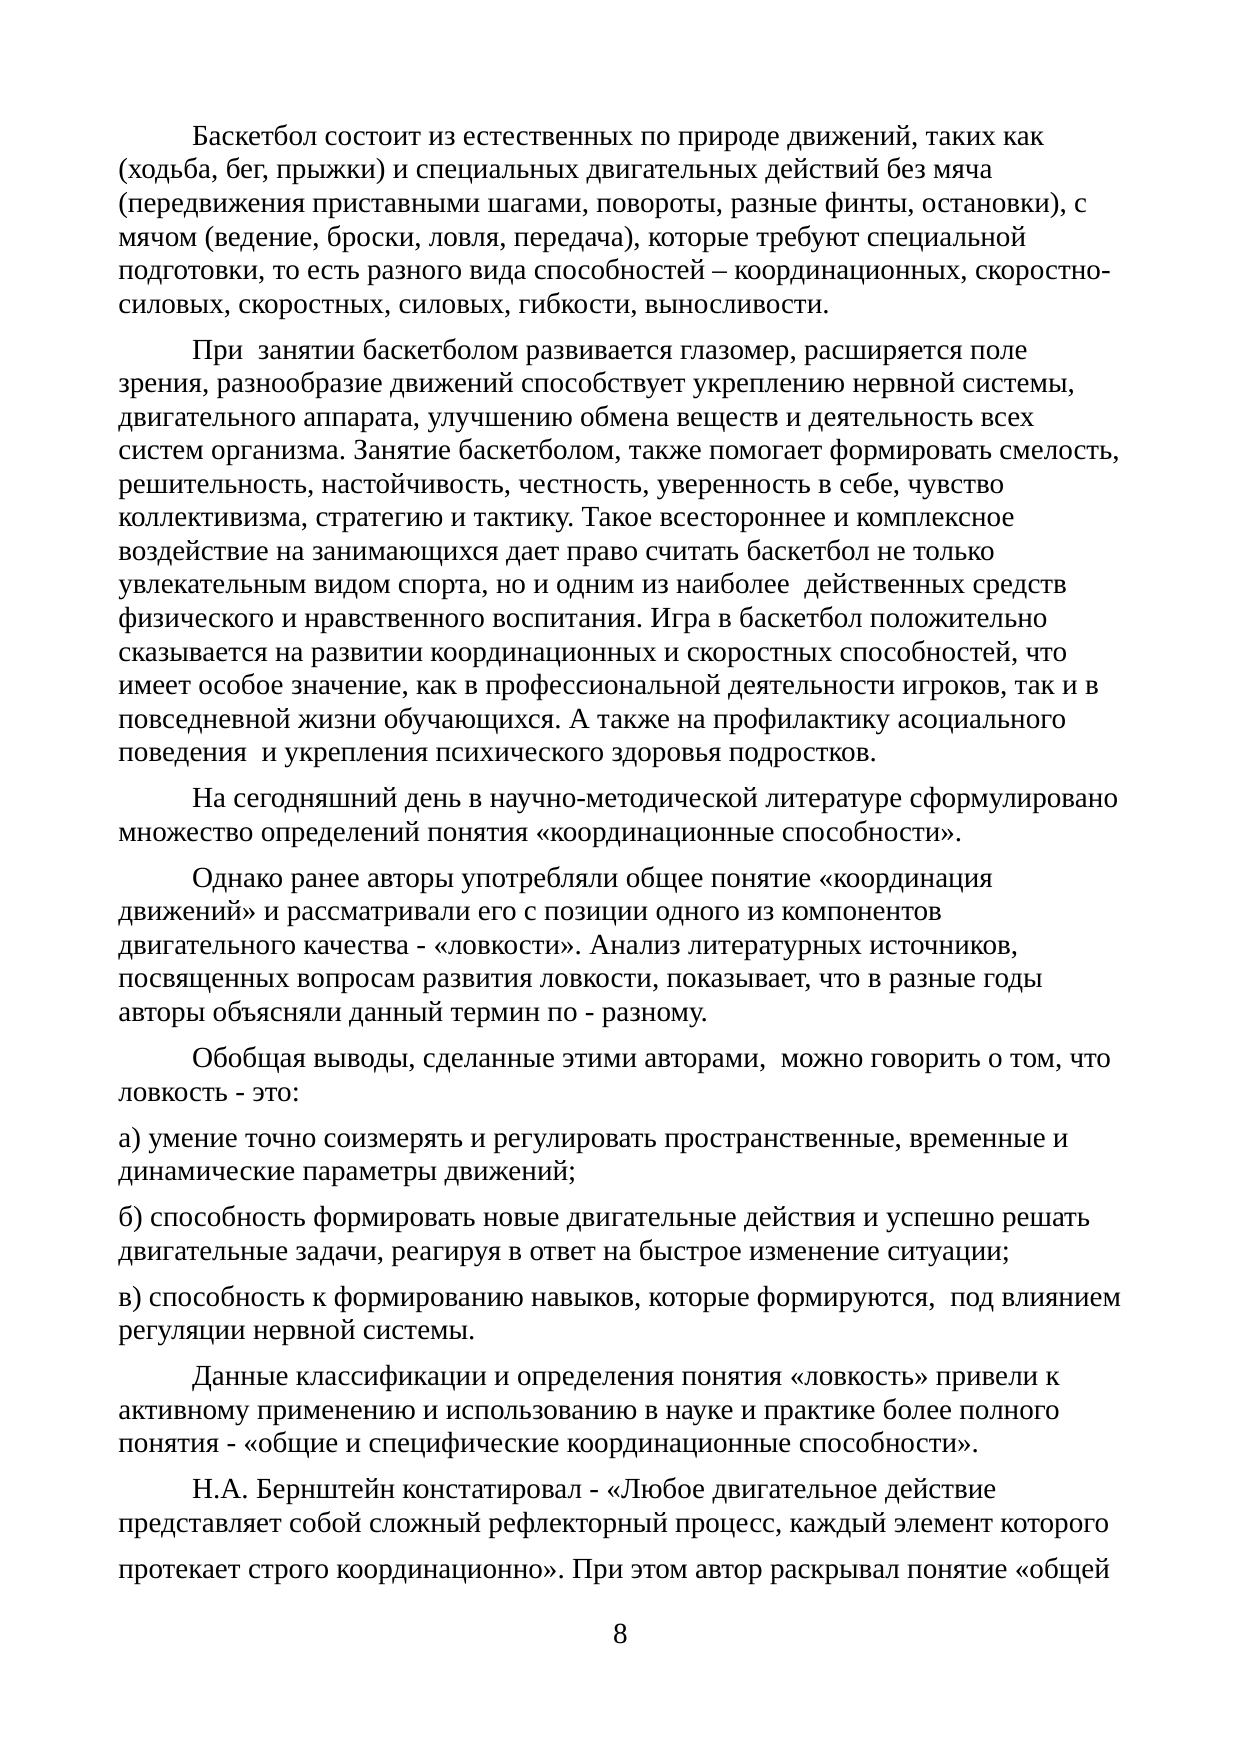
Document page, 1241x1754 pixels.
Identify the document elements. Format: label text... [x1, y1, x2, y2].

text Однако ранее авторы употребляли общее понятие «координация движений» и рассматривали его с позиции одного из компонентов двигательного качества - «ловкости». Анализ литературных источников, посвященных вопросам развития ловкости, показывает, что в разные годы авторы объясняли данный термин по - разному. [118, 860, 1122, 1028]
text При занятии баскетболом развивается глазомер, расширяется поле зрения, разнообразие движений способствует укреплению нервной системы, двигательного аппарата, улучшению обмена веществ и деятельность всех систем организма. Занятие баскетболом, также помогает формировать смелость, решительность, настойчивость, честность, уверенность в себе, чувство коллективизма, стратегию и тактику. Такое всестороннее и комплексное воздействие на занимающихся дает право считать баскетбол не только увлекательным видом спорта, но и одним из наиболее действенных средств физического и нравственного воспитания. Игра в баскетбол положительно сказывается на развитии координационных и скоростных способностей, что имеет особое значение, как в профессиональной деятельности игроков, так и в повседневной жизни обучающихся. А также на профилактику асоциального поведения и укрепления психического здоровья подростков. [118, 332, 1122, 768]
text Баскетбол состоит из естественных по природе движений, таких как (ходьба, бег, прыжки) и специальных двигательных действий без мяча (передвижения приставными шагами, повороты, разные финты, остановки), с мячом (ведение, броски, ловля, передача), которые требуют специальной подготовки, то есть разного вида способностей – координационных, скоростно-силовых, скоростных, силовых, гибкости, выносливости. [118, 118, 1122, 319]
text Данные классификации и определения понятия «ловкость» привели к активному применению и использованию в науке и практике более полного понятия - «общие и специфические координационные способности». [118, 1358, 1122, 1459]
text а) умение точно соизмерять и регулировать пространственные, временные и динамические параметры движений; [118, 1120, 1122, 1187]
text Н.А. Бернштейн констатировал - «Любое двигательное действие представляет собой сложный рефлекторный процесс, каждый элемент которого [118, 1472, 1122, 1539]
text в) способность к формированию навыков, которые формируются, под влиянием регуляции нервной системы. [118, 1279, 1122, 1346]
text На сегодняшний день в научно-методической литературе сформулировано множество определений понятия «координационные способности». [118, 780, 1122, 847]
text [118, 1551, 1122, 1585]
text б) способность формировать новые двигательные действия и успешно решать двигательные задачи, реагируя в ответ на быстрое изменение ситуации; [118, 1199, 1122, 1266]
text Обобщая выводы, сделанные этими авторами, можно говорить о том, что ловкость - это: [118, 1040, 1122, 1107]
